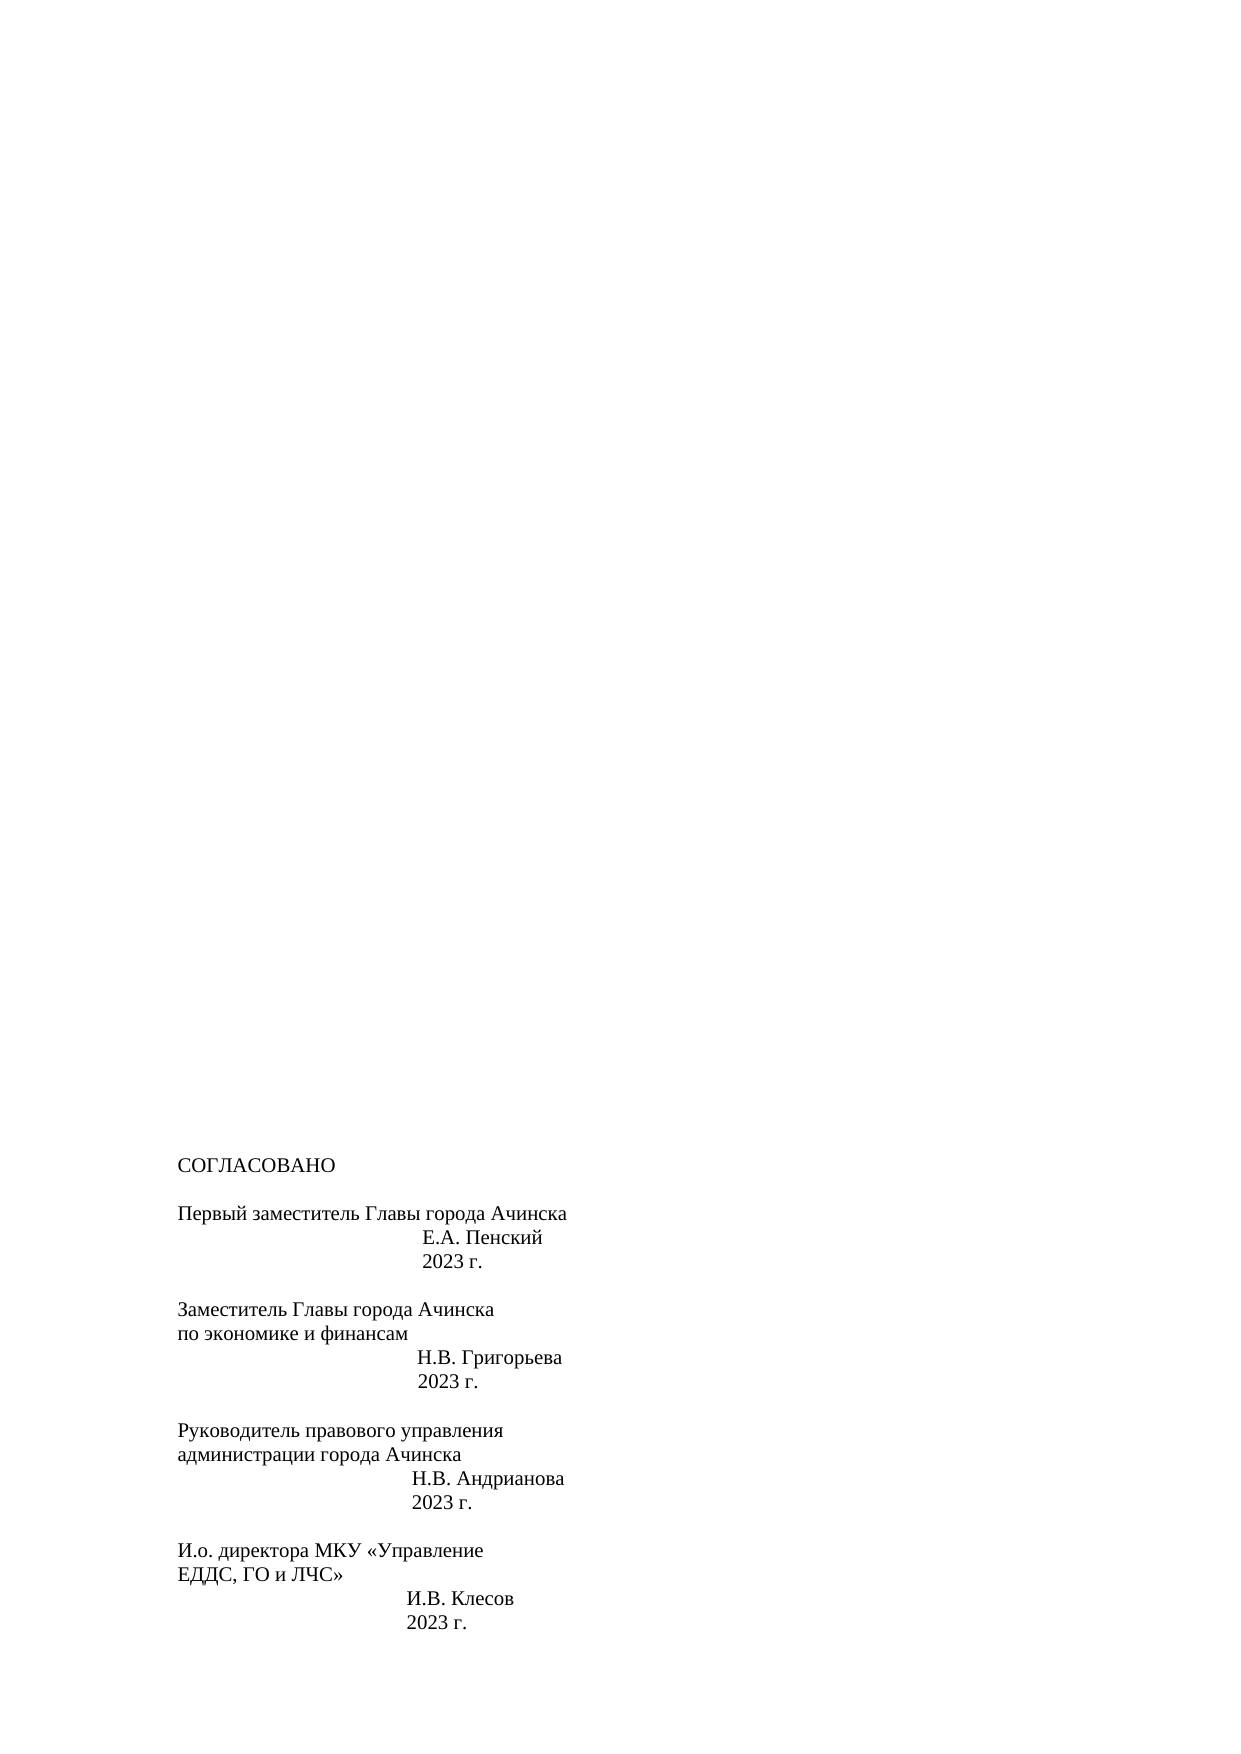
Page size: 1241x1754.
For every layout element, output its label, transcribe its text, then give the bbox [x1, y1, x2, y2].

text И.В. Клесов [177, 1586, 1152, 1610]
text 2023 г. [177, 1249, 1152, 1273]
text администрации города Ачинска [177, 1442, 1152, 1466]
text по экономике и финансам [177, 1321, 1152, 1345]
text Руководитель правового управления [177, 1417, 1152, 1442]
text СОГЛАСОВАНО [177, 1153, 1152, 1177]
text ЕДДС, ГО и ЛЧС» [177, 1562, 1152, 1586]
text И.о. директора МКУ «Управление [177, 1538, 1152, 1562]
text Н.В. Андрианова [177, 1466, 1152, 1490]
text 2023 г. [177, 1610, 1152, 1634]
text Е.А. Пенский [177, 1225, 1152, 1249]
text Заместитель Главы города Ачинска [177, 1297, 1152, 1321]
text Первый заместитель Главы города Ачинска [177, 1201, 1152, 1225]
text 2023 г. [177, 1490, 1152, 1514]
text 2023 г. [177, 1369, 1152, 1393]
text Н.В. Григорьева [177, 1345, 1152, 1369]
